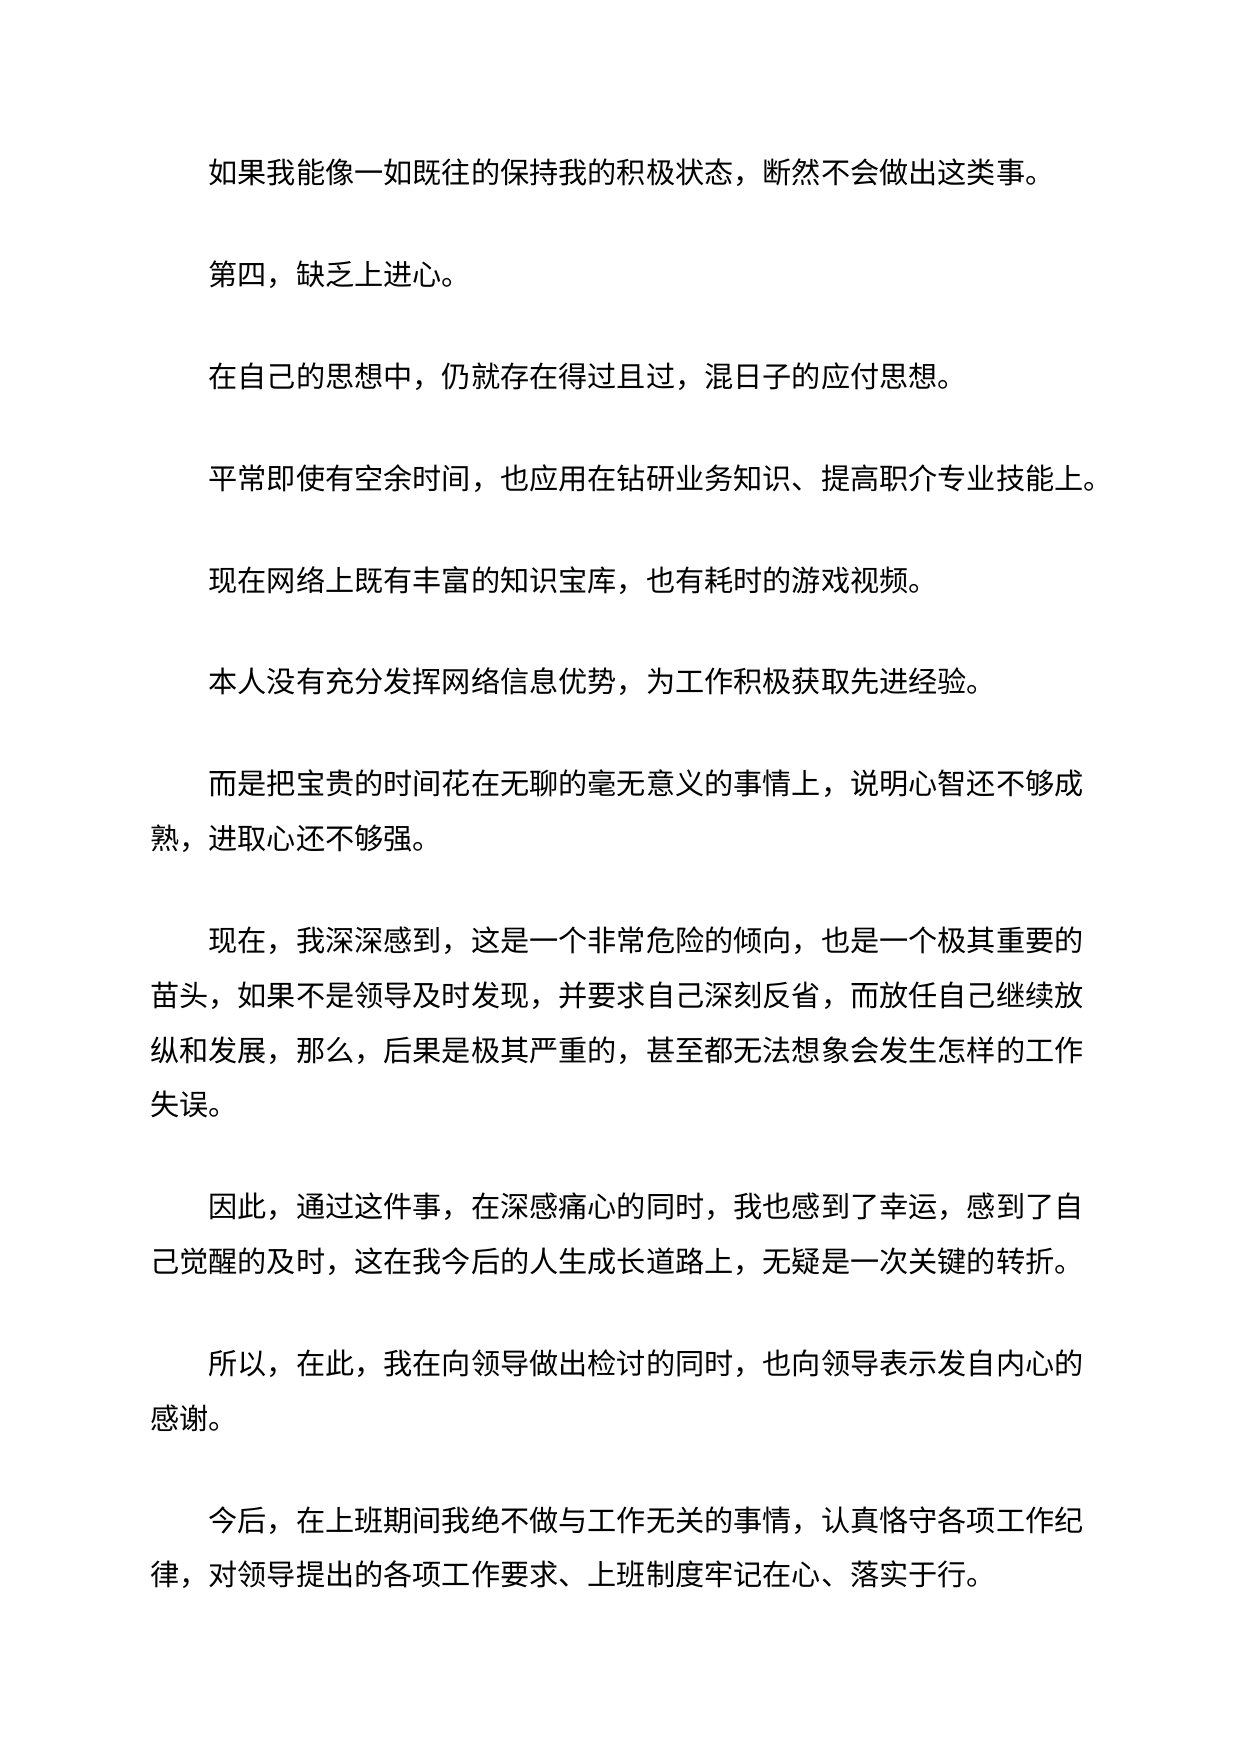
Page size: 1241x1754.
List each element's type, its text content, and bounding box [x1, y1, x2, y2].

text 而是把宝贵的时间花在无聊的毫无意义的事情上，说明心智还不够成熟，进取心还不够强。 [150, 761, 1090, 858]
text 第四，缺乏上进心。 [150, 252, 1090, 294]
text 因此，通过这件事，在深感痛心的同时，我也感到了幸运，感到了自己觉醒的及时，这在我今后的人生成长道路上，无疑是一次关键的转折。 [150, 1184, 1090, 1281]
text 现在，我深深感到，这是一个非常危险的倾向，也是一个极其重要的苗头，如果不是领导及时发现，并要求自己深刻反省，而放任自己继续放纵和发展，那么，后果是极其严重的，甚至都无法想象会发生怎样的工作失误。 [150, 917, 1090, 1124]
text 本人没有充分发挥网络信息优势，为工作积极获取先进经验。 [150, 659, 1090, 701]
text 如果我能像一如既往的保持我的积极状态，断然不会做出这类事。 [150, 150, 1090, 192]
text 今后，在上班期间我绝不做与工作无关的事情，认真恪守各项工作纪律，对领导提出的各项工作要求、上班制度牢记在心、落实于行。 [150, 1497, 1090, 1594]
text 在自己的思想中，仍就存在得过且过，混日子的应付思想。 [150, 353, 1090, 396]
text 平常即使有空余时间，也应用在钻研业务知识、提高职介专业技能上。 [150, 455, 1090, 498]
text 现在网络上既有丰富的知识宝库，也有耗时的游戏视频。 [150, 557, 1090, 599]
text 所以，在此，我在向领导做出检讨的同时，也向领导表示发自内心的感谢。 [150, 1340, 1090, 1438]
